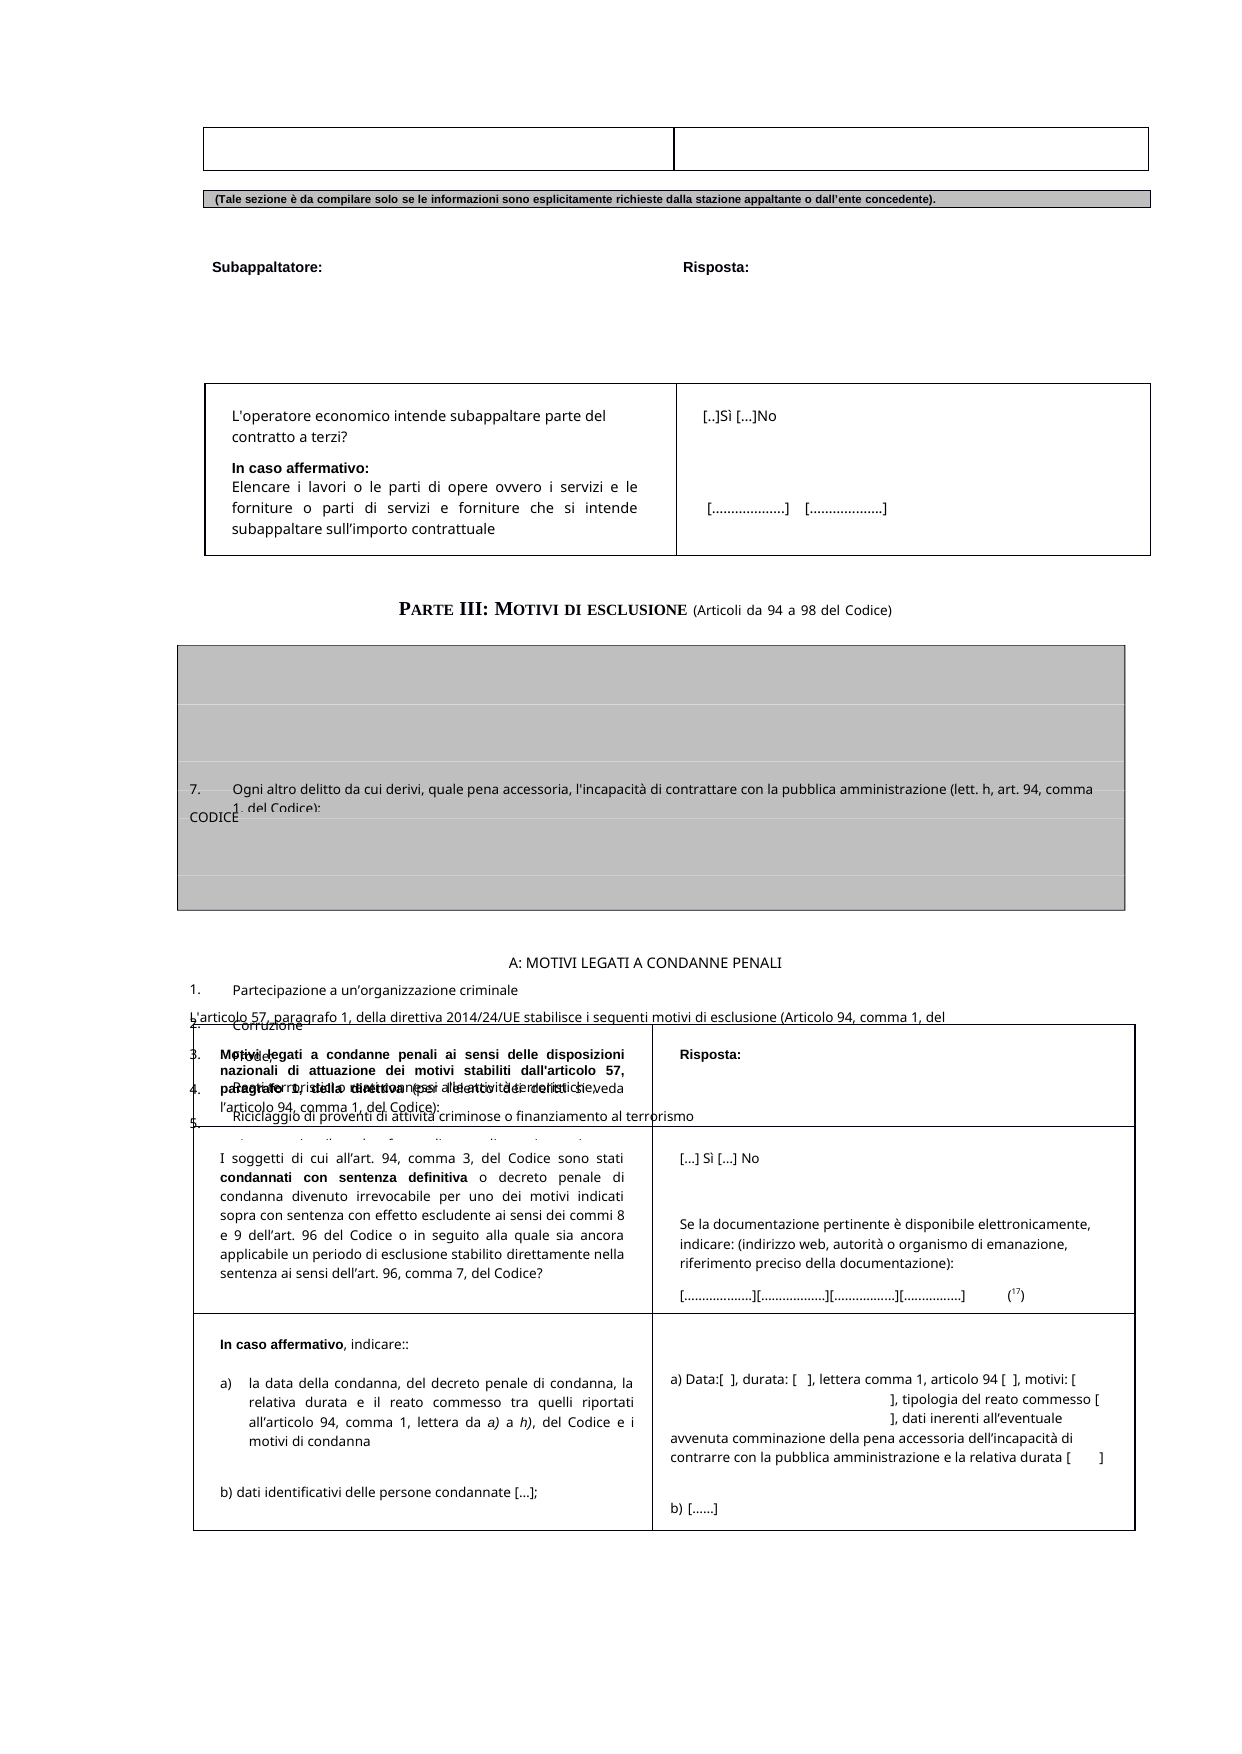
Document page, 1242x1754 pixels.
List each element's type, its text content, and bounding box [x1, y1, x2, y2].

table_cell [194, 1314, 652, 1530]
table_header Risposta: [653, 1025, 1134, 1126]
table_cell I soggetti di cui all’art. 94, comma 3, del Codice sono stati condannati con sentenza definitiva o decreto penale di condanna divenuto irrevocabile per uno dei motivi indicati sopra con sentenza con effetto escludente ai sensi dei commi 8 e 9 dell’art. 96 del Codice o in seguito alla quale sia ancora applicabile un periodo di esclusione stabilito direttamente nella sentenza ai sensi dell’art. 96, comma 7, del Codice? [194, 1127, 652, 1313]
table_header Motivi legati a condanne penali ai sensi delle disposizioni nazionali di attuazione dei motivi stabiliti dall'articolo 57, paragrafo 1, della direttiva (per l’elenco dei delitti si veda l’articolo 94, comma 1, del Codice): [194, 1025, 652, 1126]
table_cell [653, 1314, 1134, 1530]
text PARTE III: MOTIVI DI ESCLUSIONE (Articoli da 94 a 98 del Codice) [207, 384, 676, 555]
subtitle A: MOTIVI LEGATI A CONDANNE PENALI [207, 953, 1084, 973]
table_cell […] Sì […] No Se la documentazione pertinente è disponibile elettronicamente, indicare: (indirizzo web, autorità o organismo di emanazione, riferimento preciso della documentazione): […………….…][………………][……..………][…..……..…] (17) [653, 1127, 1134, 1313]
text PARTE III: MOTIVI DI ESCLUSIONE (Articoli da 94 a 98 del Codice) [207, 556, 1084, 619]
text PARTE III: MOTIVI DI ESCLUSIONE (Articoli da 94 a 98 del Codice) [677, 384, 1084, 555]
